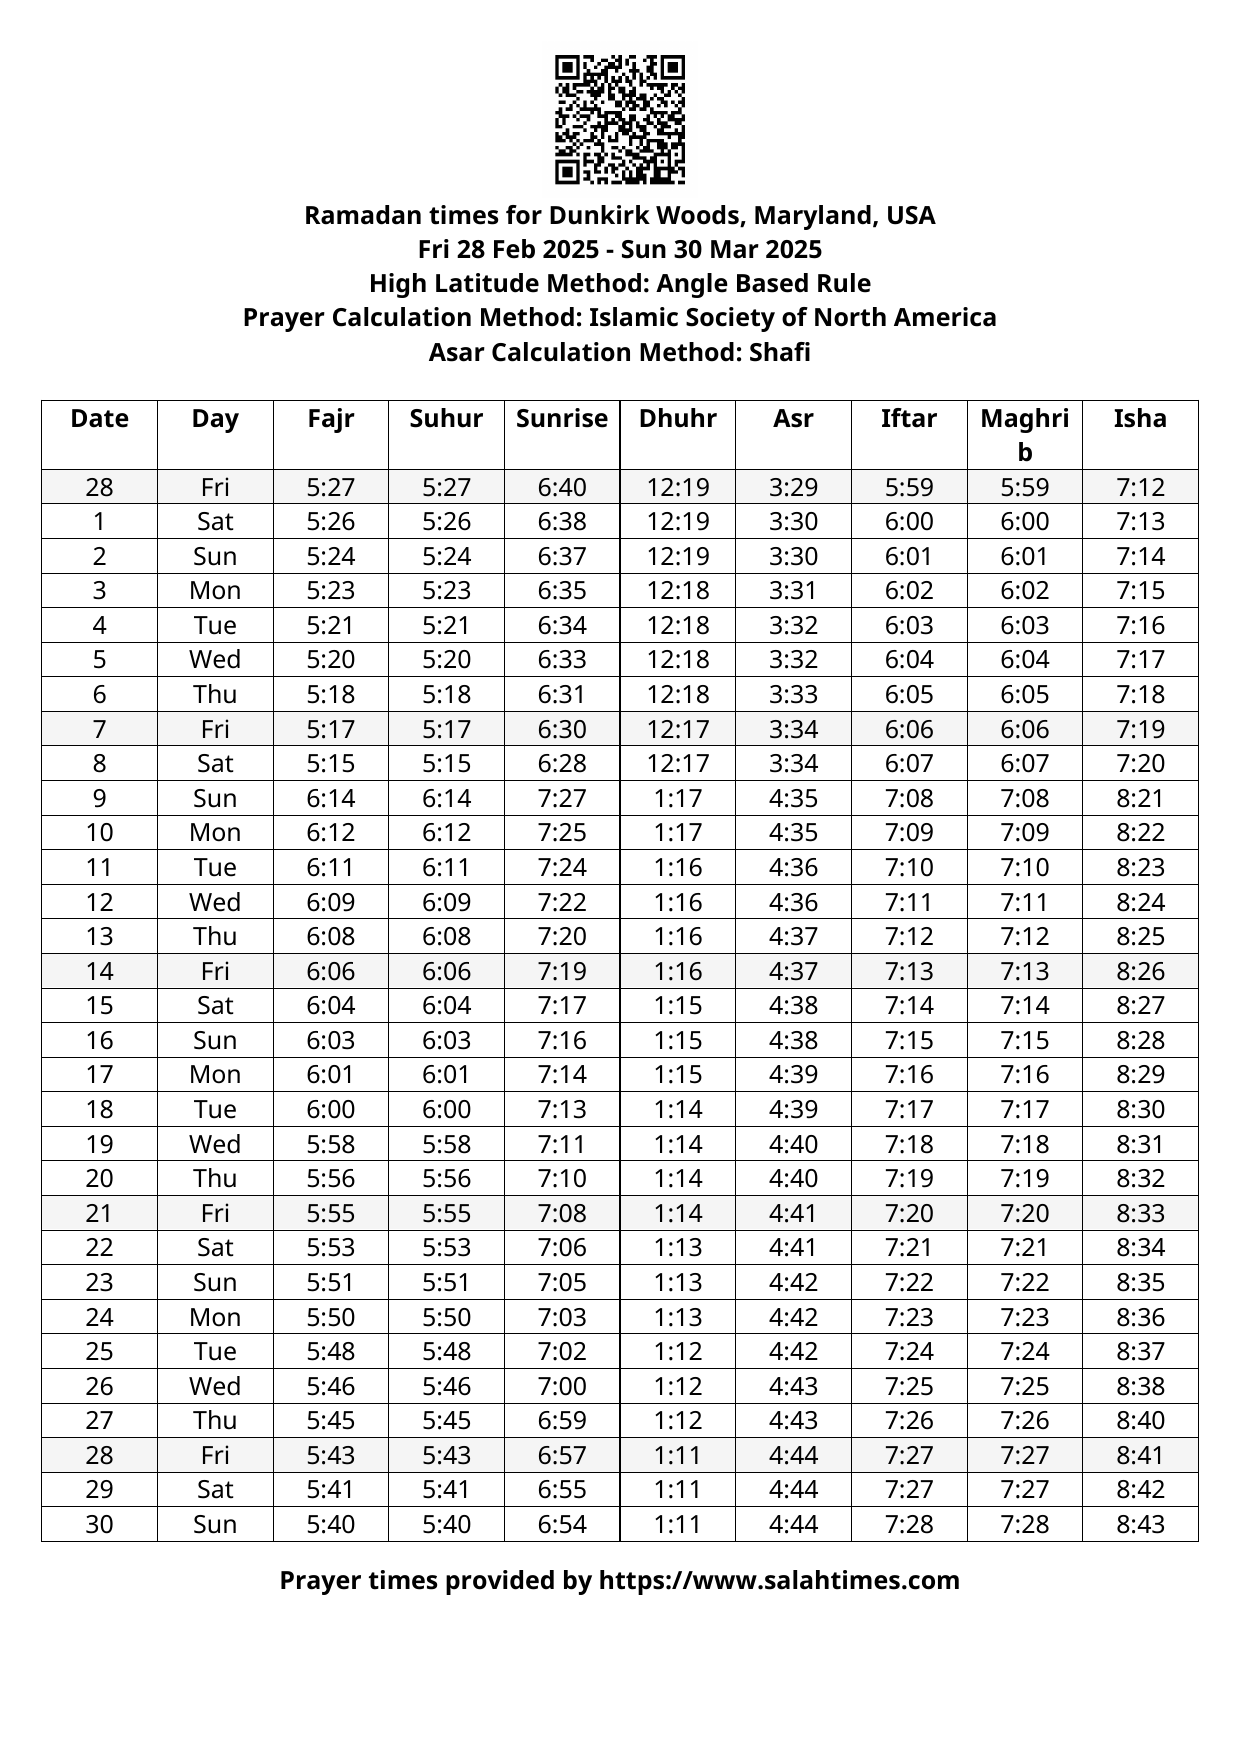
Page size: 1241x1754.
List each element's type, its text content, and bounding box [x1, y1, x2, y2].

table_cell 6:09 [389, 885, 504, 918]
table_cell 4:37 [736, 919, 851, 953]
table_cell Fri [158, 1196, 273, 1229]
table_cell 7:21 [968, 1231, 1082, 1264]
text Prayer Calculation Method: Islamic Society of North America [42, 300, 1198, 334]
table_cell 23 [42, 1265, 157, 1299]
table_cell 7 [42, 712, 157, 745]
table_cell 8:29 [1083, 1058, 1198, 1091]
table_header Date [42, 401, 157, 469]
table_cell 5:59 [852, 470, 967, 503]
table_cell Sun [158, 539, 273, 572]
table_cell 5:40 [274, 1507, 388, 1541]
table_cell 6:03 [274, 1023, 388, 1057]
table_cell 4:41 [736, 1231, 851, 1264]
table_cell 6:35 [505, 574, 619, 607]
table_cell 5:23 [389, 574, 504, 607]
table_cell 7:08 [505, 1196, 619, 1229]
table_cell 7:26 [968, 1404, 1082, 1437]
table_cell Thu [158, 1161, 273, 1195]
table_cell 8:32 [1083, 1161, 1198, 1195]
table_cell 7:18 [852, 1127, 967, 1160]
table_cell 8:35 [1083, 1265, 1198, 1299]
table_cell Mon [158, 816, 273, 849]
table_cell 11 [42, 850, 157, 884]
table_cell Sun [158, 1507, 273, 1541]
table_cell 6:04 [274, 989, 388, 1022]
table_cell 3:31 [736, 574, 851, 607]
table_cell 20 [42, 1161, 157, 1195]
table_cell 8:22 [1083, 816, 1198, 849]
table_cell 3:30 [736, 504, 851, 538]
table_cell Thu [158, 1404, 273, 1437]
table_cell 6:03 [968, 608, 1082, 642]
table_cell 4:42 [736, 1334, 851, 1368]
table_cell Mon [158, 1058, 273, 1091]
table_cell 8:34 [1083, 1231, 1198, 1264]
table_cell 5:20 [389, 643, 504, 676]
table_cell 5:41 [389, 1473, 504, 1506]
table_cell 6:11 [389, 850, 504, 884]
table_cell 4:40 [736, 1127, 851, 1160]
table_cell 7:24 [968, 1334, 1082, 1368]
table_cell 4:38 [736, 1023, 851, 1057]
table_cell 5:55 [389, 1196, 504, 1229]
table_cell 7:13 [852, 954, 967, 987]
table_cell 4 [42, 608, 157, 642]
picture [542, 41, 699, 198]
table_cell 6:03 [852, 608, 967, 642]
table_cell 7:24 [505, 850, 619, 884]
table_cell 8:36 [1083, 1300, 1198, 1333]
table_cell 26 [42, 1369, 157, 1402]
table_cell 6:08 [274, 919, 388, 953]
table_cell 7:17 [1083, 643, 1198, 676]
table_cell 6:04 [968, 643, 1082, 676]
table_cell 7:03 [505, 1300, 619, 1333]
table_cell 6:03 [389, 1023, 504, 1057]
table_cell 8:40 [1083, 1404, 1198, 1437]
table_cell 27 [42, 1404, 157, 1437]
table_cell Sat [158, 1231, 273, 1264]
table_cell 7:14 [968, 989, 1082, 1022]
table_cell 8:43 [1083, 1507, 1198, 1541]
table_cell 5:46 [389, 1369, 504, 1402]
table_cell 5:40 [389, 1507, 504, 1541]
table_cell 7:25 [968, 1369, 1082, 1402]
table_cell 6:07 [968, 746, 1082, 780]
table_cell 6:57 [505, 1438, 619, 1472]
table_cell 13 [42, 919, 157, 953]
text Fri 28 Feb 2025 - Sun 30 Mar 2025 [42, 232, 1198, 266]
table_cell 6:40 [505, 470, 619, 503]
table_cell 6:38 [505, 504, 619, 538]
table_cell 6:07 [852, 746, 967, 780]
table_cell Tue [158, 1334, 273, 1368]
table_cell 7:20 [852, 1196, 967, 1229]
table_cell 6:01 [968, 539, 1082, 572]
table_cell 7:08 [852, 781, 967, 814]
table_cell 6:54 [505, 1507, 619, 1541]
table_cell 4:43 [736, 1404, 851, 1437]
table_cell 7:22 [852, 1265, 967, 1299]
table_cell 5:21 [389, 608, 504, 642]
table_cell 7:16 [505, 1023, 619, 1057]
table_cell 5:18 [389, 677, 504, 711]
table_cell 6:14 [274, 781, 388, 814]
table_cell 12:18 [621, 574, 735, 607]
table_cell 6:04 [852, 643, 967, 676]
table_cell 7:10 [505, 1161, 619, 1195]
table_cell 6:02 [968, 574, 1082, 607]
table_cell 3:33 [736, 677, 851, 711]
table_cell 7:27 [852, 1438, 967, 1472]
table_cell 6:33 [505, 643, 619, 676]
table_cell 12:17 [621, 712, 735, 745]
table_cell 5:45 [274, 1404, 388, 1437]
table_cell 5:48 [274, 1334, 388, 1368]
table_cell 12:17 [621, 746, 735, 780]
table_cell 8:28 [1083, 1023, 1198, 1057]
table_cell 12:19 [621, 470, 735, 503]
table_cell 5:51 [389, 1265, 504, 1299]
table_cell 7:12 [852, 919, 967, 953]
table_cell 6:28 [505, 746, 619, 780]
table_cell 7:19 [505, 954, 619, 987]
table_cell 1:11 [621, 1438, 735, 1472]
table_cell 9 [42, 781, 157, 814]
table_cell 1:14 [621, 1127, 735, 1160]
table_cell 16 [42, 1023, 157, 1057]
table_cell 3:34 [736, 746, 851, 780]
table_cell 3:29 [736, 470, 851, 503]
table_cell 6:30 [505, 712, 619, 745]
table_cell 18 [42, 1092, 157, 1126]
table_header Isha [1083, 401, 1198, 469]
table_cell 4:43 [736, 1369, 851, 1402]
table_cell Wed [158, 1369, 273, 1402]
table_cell 12 [42, 885, 157, 918]
table_cell 7:11 [505, 1127, 619, 1160]
table_cell 4:39 [736, 1092, 851, 1126]
table_cell 5:43 [389, 1438, 504, 1472]
table_cell Mon [158, 1300, 273, 1333]
table_cell 30 [42, 1507, 157, 1541]
table_header Suhur [389, 401, 504, 469]
table_cell Sun [158, 1023, 273, 1057]
table_cell 6:12 [389, 816, 504, 849]
table_cell 5:58 [274, 1127, 388, 1160]
table_cell 7:15 [968, 1023, 1082, 1057]
table_cell 1:12 [621, 1334, 735, 1368]
table_cell 8:38 [1083, 1369, 1198, 1402]
table_cell 21 [42, 1196, 157, 1229]
table_cell 5:41 [274, 1473, 388, 1506]
table_cell 5:15 [389, 746, 504, 780]
table_cell 1:13 [621, 1300, 735, 1333]
table_cell 7:16 [968, 1058, 1082, 1091]
table_cell Sun [158, 1265, 273, 1299]
table_cell 5:55 [274, 1196, 388, 1229]
table_cell Fri [158, 712, 273, 745]
table_cell 5:21 [274, 608, 388, 642]
table_cell 7:22 [505, 885, 619, 918]
table_cell 5:26 [274, 504, 388, 538]
table_cell 15 [42, 989, 157, 1022]
table_cell 8:42 [1083, 1473, 1198, 1506]
table_cell 8 [42, 746, 157, 780]
table_cell 5:53 [274, 1231, 388, 1264]
table_cell 4:36 [736, 850, 851, 884]
table_cell Wed [158, 643, 273, 676]
table_cell 6:06 [852, 712, 967, 745]
table_cell 6:02 [852, 574, 967, 607]
table_cell 5:58 [389, 1127, 504, 1160]
table_cell 6:01 [389, 1058, 504, 1091]
table_cell Fri [158, 1438, 273, 1472]
table_cell 1:16 [621, 850, 735, 884]
table_header Dhuhr [621, 401, 735, 469]
table_cell 1:11 [621, 1507, 735, 1541]
table_cell 5:15 [274, 746, 388, 780]
table_cell 4:36 [736, 885, 851, 918]
table_cell 7:02 [505, 1334, 619, 1368]
table_cell 6:06 [274, 954, 388, 987]
table_cell 1:13 [621, 1265, 735, 1299]
table_cell 5:56 [389, 1161, 504, 1195]
table_cell 3:32 [736, 643, 851, 676]
table_cell 5:59 [968, 470, 1082, 503]
table_cell 4:41 [736, 1196, 851, 1229]
table_cell 5:17 [274, 712, 388, 745]
table_cell 12:18 [621, 608, 735, 642]
table_cell 1:15 [621, 989, 735, 1022]
table_cell 7:19 [1083, 712, 1198, 745]
table_cell 7:20 [1083, 746, 1198, 780]
table_cell 7:05 [505, 1265, 619, 1299]
table_cell 7:21 [852, 1231, 967, 1264]
table_cell 3:30 [736, 539, 851, 572]
table_cell 7:18 [1083, 677, 1198, 711]
table_cell 1:14 [621, 1161, 735, 1195]
table_cell 7:12 [968, 919, 1082, 953]
table_cell 12:19 [621, 539, 735, 572]
table_cell 1:16 [621, 885, 735, 918]
table_cell 12:19 [621, 504, 735, 538]
table_cell 12:18 [621, 643, 735, 676]
table_cell 4:40 [736, 1161, 851, 1195]
table_cell 6:59 [505, 1404, 619, 1437]
table_cell 1:15 [621, 1058, 735, 1091]
table_cell 7:13 [505, 1092, 619, 1126]
table_cell 7:09 [968, 816, 1082, 849]
table_cell 1:12 [621, 1369, 735, 1402]
table_cell 6:09 [274, 885, 388, 918]
table_cell Fri [158, 954, 273, 987]
table_cell 6:06 [389, 954, 504, 987]
table_cell 5:27 [389, 470, 504, 503]
table_cell 7:09 [852, 816, 967, 849]
table_cell 6:12 [274, 816, 388, 849]
table_cell 7:13 [968, 954, 1082, 987]
table_cell 14 [42, 954, 157, 987]
table_cell Sat [158, 504, 273, 538]
table_cell 1:15 [621, 1023, 735, 1057]
table_cell 7:23 [852, 1300, 967, 1333]
table_header Asr [736, 401, 851, 469]
table_cell 6 [42, 677, 157, 711]
table_cell 6:01 [274, 1058, 388, 1091]
table_cell Tue [158, 1092, 273, 1126]
table_cell 7:24 [852, 1334, 967, 1368]
table_cell 6:08 [389, 919, 504, 953]
table_cell 4:44 [736, 1438, 851, 1472]
table_cell 4:35 [736, 816, 851, 849]
table_cell 6:37 [505, 539, 619, 572]
table_cell 6:00 [389, 1092, 504, 1126]
table_cell 7:08 [968, 781, 1082, 814]
table_cell 4:35 [736, 781, 851, 814]
table_cell Tue [158, 608, 273, 642]
table_cell 7:26 [852, 1404, 967, 1437]
text Prayer times provided by https://www.salahtimes.com [42, 1563, 1198, 1597]
table_cell 5:18 [274, 677, 388, 711]
table_cell 6:00 [852, 504, 967, 538]
table_cell 7:16 [1083, 608, 1198, 642]
table_cell Wed [158, 885, 273, 918]
table_cell 5:43 [274, 1438, 388, 1472]
table_header Iftar [852, 401, 967, 469]
text High Latitude Method: Angle Based Rule [42, 266, 1198, 300]
table_cell 4:42 [736, 1300, 851, 1333]
table_cell 22 [42, 1231, 157, 1264]
table_cell 4:42 [736, 1265, 851, 1299]
table_cell 7:18 [968, 1127, 1082, 1160]
table_cell 1:16 [621, 919, 735, 953]
table_cell 6:11 [274, 850, 388, 884]
table_cell 24 [42, 1300, 157, 1333]
table_cell 1:17 [621, 816, 735, 849]
table_cell 8:37 [1083, 1334, 1198, 1368]
table_cell 28 [42, 1438, 157, 1472]
table_cell 8:30 [1083, 1092, 1198, 1126]
table_cell 7:06 [505, 1231, 619, 1264]
table_cell 8:33 [1083, 1196, 1198, 1229]
table_cell 5 [42, 643, 157, 676]
table_cell 6:14 [389, 781, 504, 814]
table_cell 7:17 [968, 1092, 1082, 1126]
table_cell 1:11 [621, 1473, 735, 1506]
table_cell Thu [158, 677, 273, 711]
table_cell 7:22 [968, 1265, 1082, 1299]
table_cell 2 [42, 539, 157, 572]
table_cell 4:38 [736, 989, 851, 1022]
table_cell 1:13 [621, 1231, 735, 1264]
table_cell 5:17 [389, 712, 504, 745]
table_cell 7:11 [852, 885, 967, 918]
table_cell 1:14 [621, 1196, 735, 1229]
table_cell 8:31 [1083, 1127, 1198, 1160]
table_cell 5:48 [389, 1334, 504, 1368]
table_cell 7:23 [968, 1300, 1082, 1333]
table_cell 7:15 [1083, 574, 1198, 607]
table_cell 7:00 [505, 1369, 619, 1402]
table_cell Wed [158, 1127, 273, 1160]
table_cell 5:56 [274, 1161, 388, 1195]
table_cell 7:15 [852, 1023, 967, 1057]
table_cell 6:00 [274, 1092, 388, 1126]
table_cell 7:27 [968, 1438, 1082, 1472]
table_cell 8:21 [1083, 781, 1198, 814]
table_cell 8:26 [1083, 954, 1198, 987]
table_cell 4:39 [736, 1058, 851, 1091]
table_cell 4:44 [736, 1507, 851, 1541]
table_cell Sat [158, 746, 273, 780]
table_cell 17 [42, 1058, 157, 1091]
table_cell 7:10 [852, 850, 967, 884]
table_cell 7:14 [1083, 539, 1198, 572]
table_cell 1:17 [621, 781, 735, 814]
table_cell 7:25 [852, 1369, 967, 1402]
table_cell 5:24 [274, 539, 388, 572]
table_cell 7:20 [968, 1196, 1082, 1229]
table_cell 6:05 [968, 677, 1082, 711]
table_cell 3:32 [736, 608, 851, 642]
table_cell 7:14 [505, 1058, 619, 1091]
table_cell 10 [42, 816, 157, 849]
table_cell 29 [42, 1473, 157, 1506]
table_cell 5:23 [274, 574, 388, 607]
table_cell 6:05 [852, 677, 967, 711]
table_cell 1 [42, 504, 157, 538]
table_cell Sat [158, 989, 273, 1022]
table_cell 5:50 [274, 1300, 388, 1333]
table_header Fajr [274, 401, 388, 469]
table_cell 8:25 [1083, 919, 1198, 953]
table_header Day [158, 401, 273, 469]
table_cell 7:27 [968, 1473, 1082, 1506]
table_cell 7:27 [852, 1473, 967, 1506]
table_cell 8:23 [1083, 850, 1198, 884]
table_cell 6:06 [968, 712, 1082, 745]
table_cell 3:34 [736, 712, 851, 745]
table_cell 7:12 [1083, 470, 1198, 503]
table_cell 5:53 [389, 1231, 504, 1264]
table_cell 8:41 [1083, 1438, 1198, 1472]
table_cell 7:28 [852, 1507, 967, 1541]
table_cell 1:12 [621, 1404, 735, 1437]
table_cell 7:19 [852, 1161, 967, 1195]
table_cell 5:24 [389, 539, 504, 572]
table_cell 6:34 [505, 608, 619, 642]
table_cell 3 [42, 574, 157, 607]
table_cell 7:17 [505, 989, 619, 1022]
text Ramadan times for Dunkirk Woods, Maryland, USA [42, 198, 1198, 232]
table_cell 28 [42, 470, 157, 503]
table_cell 7:16 [852, 1058, 967, 1091]
table_cell 5:26 [389, 504, 504, 538]
table_cell Tue [158, 850, 273, 884]
table_cell 7:19 [968, 1161, 1082, 1195]
table_cell 5:27 [274, 470, 388, 503]
table_cell 19 [42, 1127, 157, 1160]
table_cell 5:20 [274, 643, 388, 676]
table_cell 7:17 [852, 1092, 967, 1126]
table_cell 6:00 [968, 504, 1082, 538]
table_cell 8:24 [1083, 885, 1198, 918]
table_cell 7:28 [968, 1507, 1082, 1541]
table_cell 7:14 [852, 989, 967, 1022]
table_cell 12:18 [621, 677, 735, 711]
table_cell Sat [158, 1473, 273, 1506]
table_cell 6:55 [505, 1473, 619, 1506]
table_cell Mon [158, 574, 273, 607]
table_cell 25 [42, 1334, 157, 1368]
table_cell 7:25 [505, 816, 619, 849]
table_cell 7:27 [505, 781, 619, 814]
table_cell 6:01 [852, 539, 967, 572]
table_cell 5:50 [389, 1300, 504, 1333]
table_cell Thu [158, 919, 273, 953]
table_cell 4:37 [736, 954, 851, 987]
table_cell Fri [158, 470, 273, 503]
table_cell 5:51 [274, 1265, 388, 1299]
table_header Maghrib [968, 401, 1082, 469]
table_cell 8:27 [1083, 989, 1198, 1022]
table_cell 5:46 [274, 1369, 388, 1402]
table_cell 7:13 [1083, 504, 1198, 538]
table_cell 7:11 [968, 885, 1082, 918]
table_cell 1:14 [621, 1092, 735, 1126]
text Asar Calculation Method: Shafi [42, 334, 1198, 368]
table_cell 6:31 [505, 677, 619, 711]
table_cell 4:44 [736, 1473, 851, 1506]
table_cell 6:04 [389, 989, 504, 1022]
table_cell Sun [158, 781, 273, 814]
table_cell 7:20 [505, 919, 619, 953]
table_cell 5:45 [389, 1404, 504, 1437]
table_cell 7:10 [968, 850, 1082, 884]
table_cell 1:16 [621, 954, 735, 987]
table_header Sunrise [505, 401, 619, 469]
